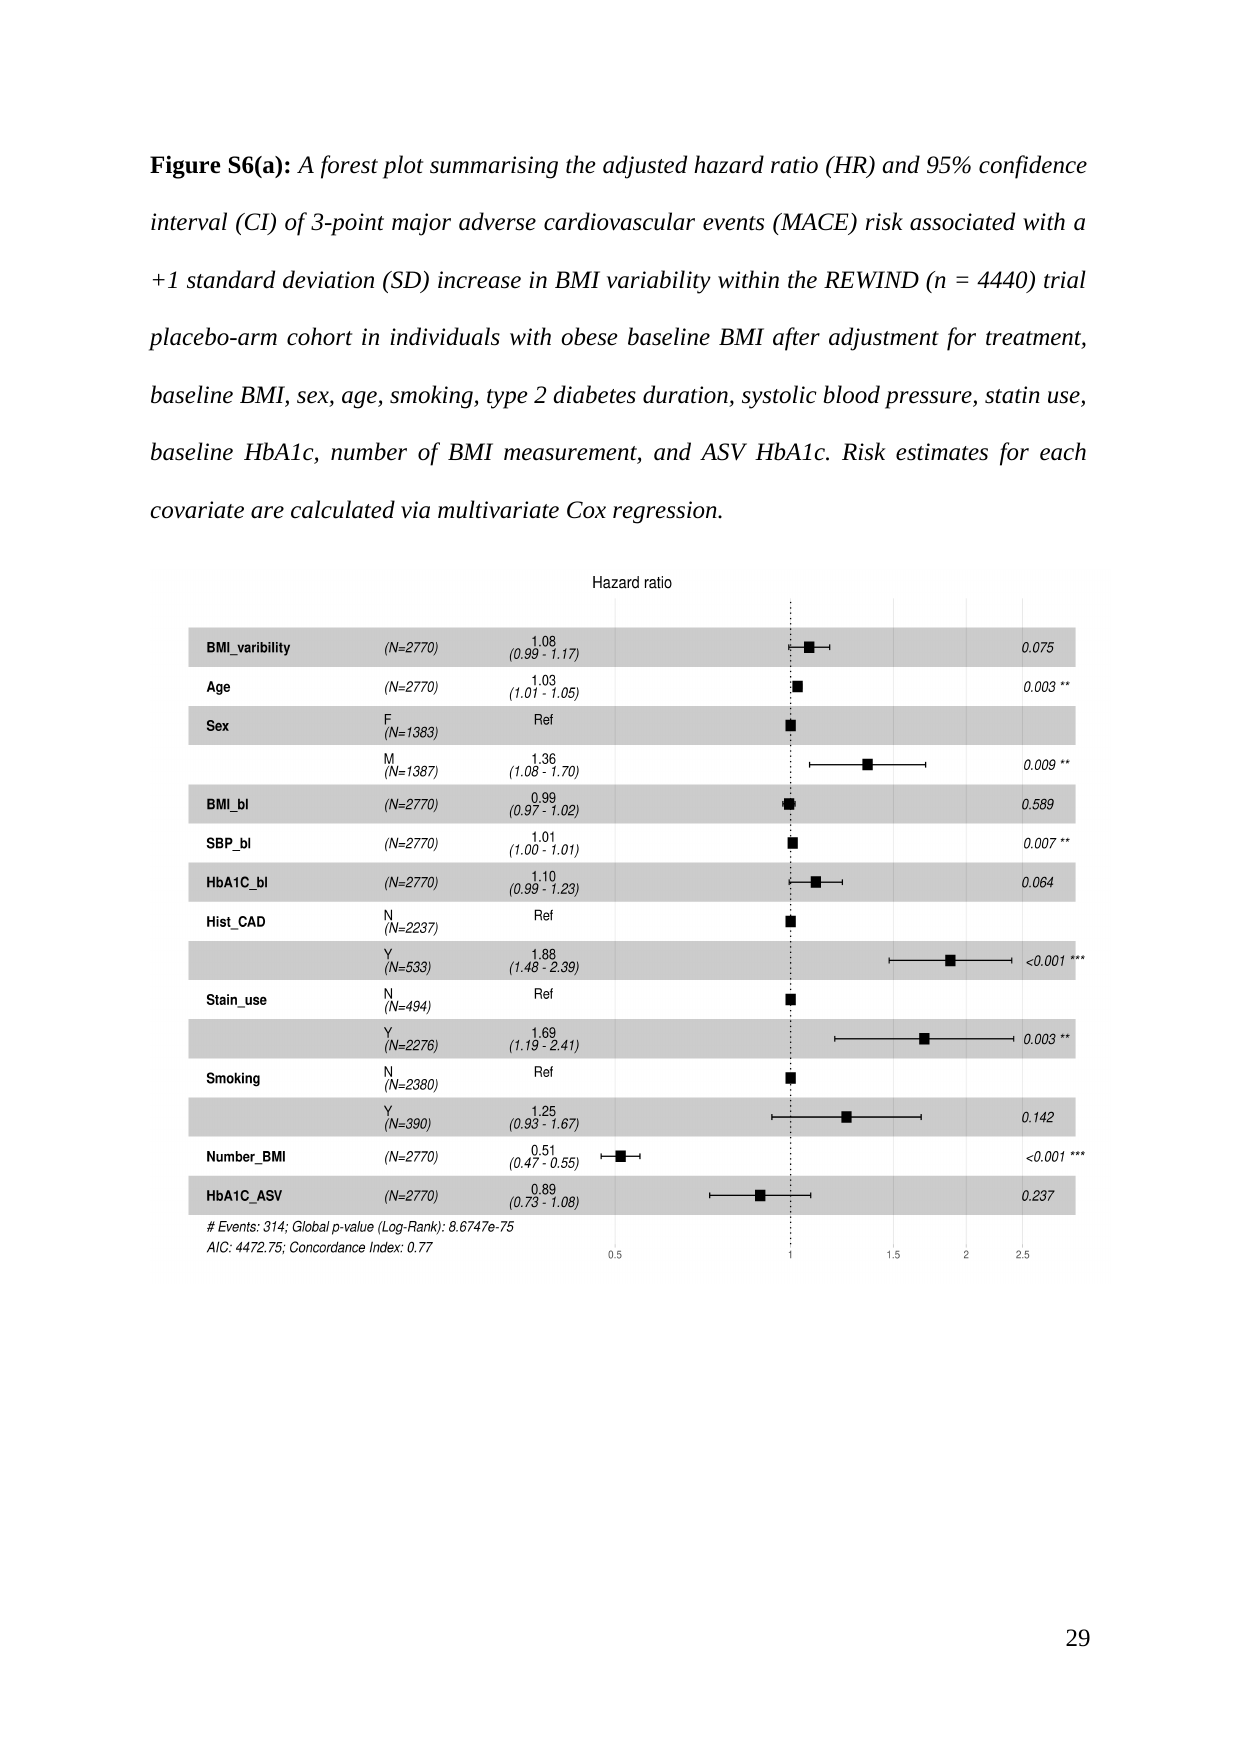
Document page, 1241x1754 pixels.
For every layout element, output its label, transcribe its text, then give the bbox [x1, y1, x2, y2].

picture [150, 569, 1111, 1284]
text Figure S6(a): A forest plot summarising the adjusted hazard ratio (HR) and 95% confidence interval (CI) of 3-point major adverse cardiovascular events (MACE) risk associated with a +1 standard deviation (SD) increase in BMI variability within the REWIND (n = 4440) trial placebo-arm cohort in individuals with obese baseline BMI after adjustment for treatment, baseline BMI, sex, age, smoking, type 2 diabetes duration, systolic blood pressure, statin use, baseline HbA1c, number of BMI measurement, and ASV HbA1c. Risk estimates for each covariate are calculated via multivariate Cox regression. [150, 150, 1090, 524]
